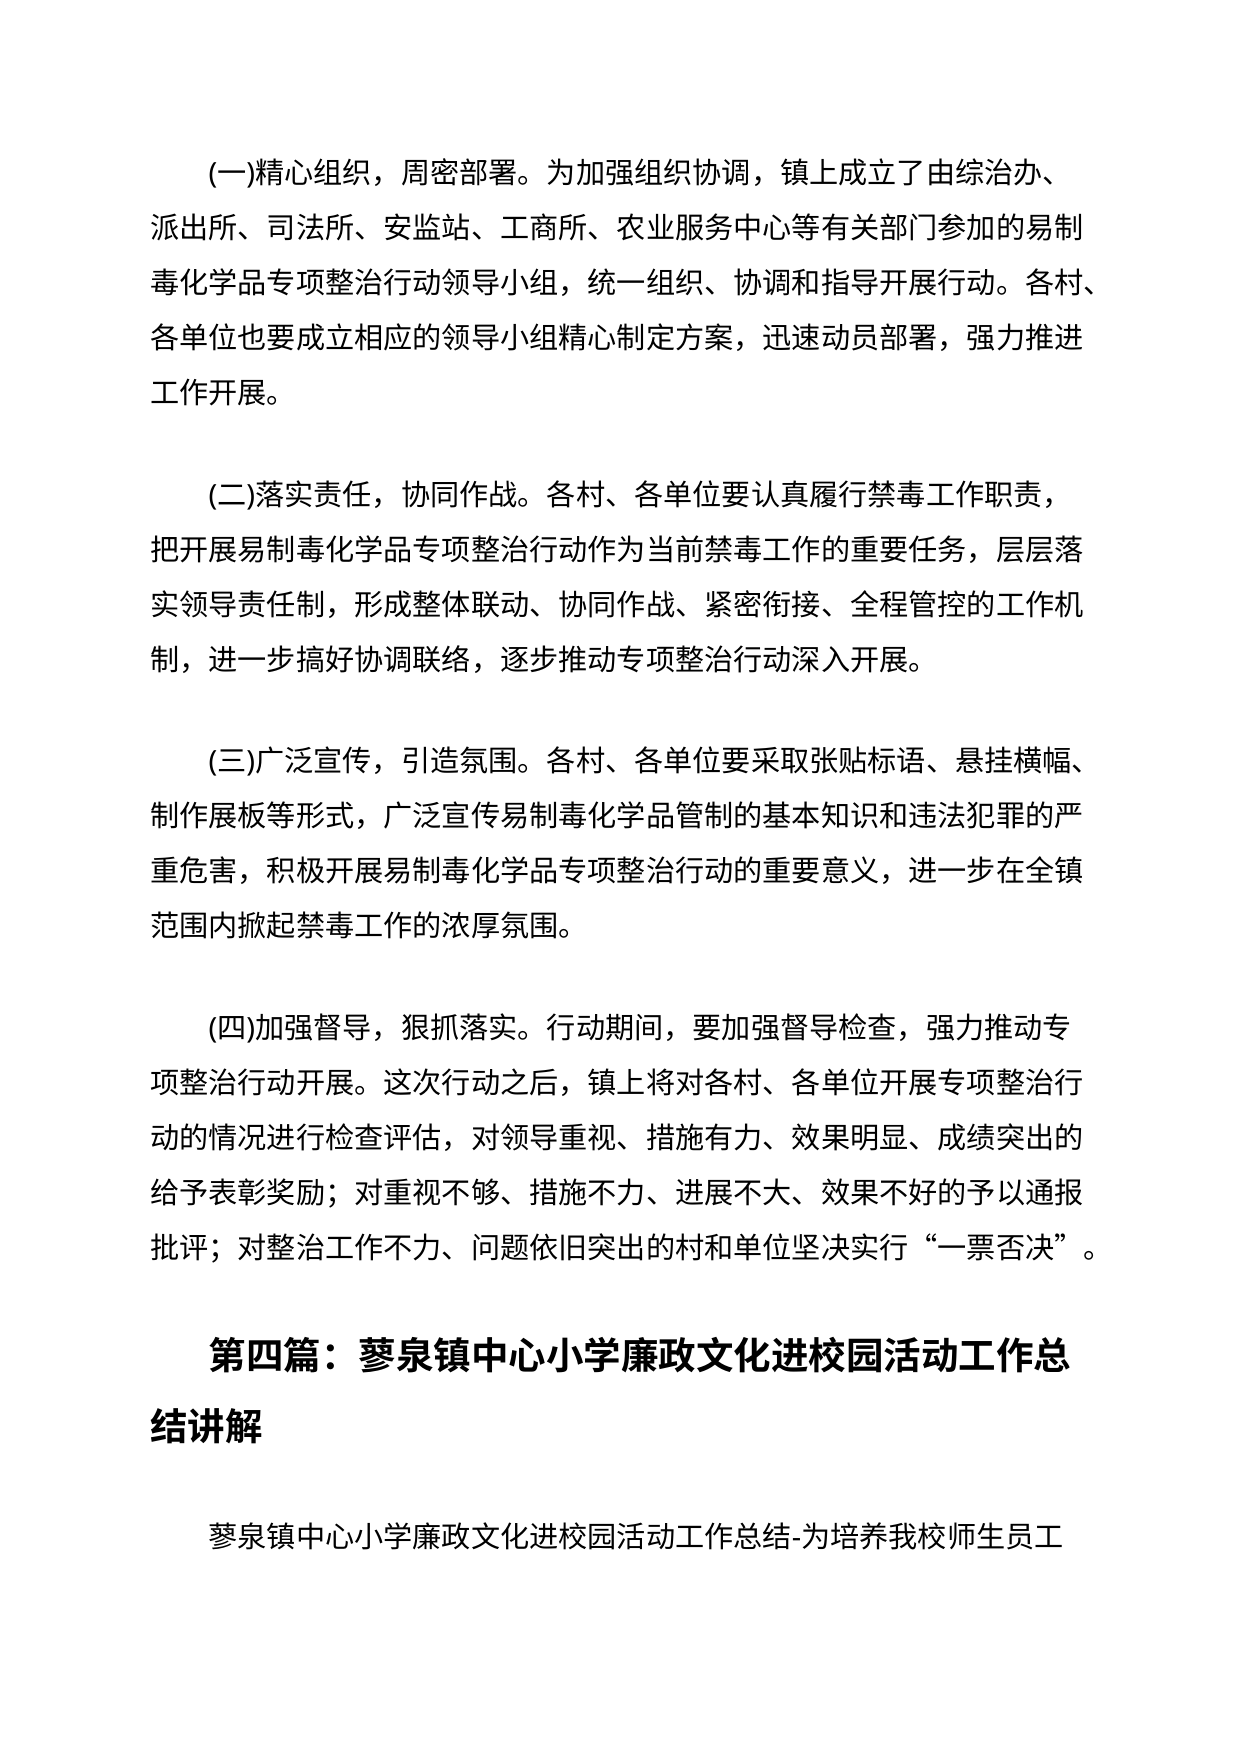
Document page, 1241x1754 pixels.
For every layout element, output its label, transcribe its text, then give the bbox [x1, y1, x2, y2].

text (一)精心组织，周密部署。为加强组织协调，镇上成立了由综治办、派出所、司法所、安监站、工商所、农业服务中心等有关部门参加的易制毒化学品专项整治行动领导小组，统一组织、协调和指导开展行动。各村、各单位也要成立相应的领导小组精心制定方案，迅速动员部署，强力推进工作开展。 [150, 150, 1090, 412]
text (三)广泛宣传，引造氛围。各村、各单位要采取张贴标语、悬挂横幅、制作展板等形式，广泛宣传易制毒化学品管制的基本知识和违法犯罪的严重危害，积极开展易制毒化学品专项整治行动的重要意义，进一步在全镇范围内掀起禁毒工作的浓厚氛围。 [150, 738, 1090, 945]
text (四)加强督导，狠抓落实。行动期间，要加强督导检查，强力推动专项整治行动开展。这次行动之后，镇上将对各村、各单位开展专项整治行动的情况进行检查评估，对领导重视、措施有力、效果明显、成绩突出的给予表彰奖励；对重视不够、措施不力、进展不大、效果不好的予以通报批评；对整治工作不力、问题依旧突出的村和单位坚决实行“一票否决”。 [150, 1004, 1090, 1267]
text 第四篇：蓼泉镇中心小学廉政文化进校园活动工作总结讲解 [150, 1326, 1090, 1451]
text (二)落实责任，协同作战。各村、各单位要认真履行禁毒工作职责，把开展易制毒化学品专项整治行动作为当前禁毒工作的重要任务，层层落实领导责任制，形成整体联动、协同作战、紧密衔接、全程管控的工作机制，进一步搞好协调联络，逐步推动专项整治行动深入开展。 [150, 471, 1090, 678]
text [150, 1514, 1090, 1556]
